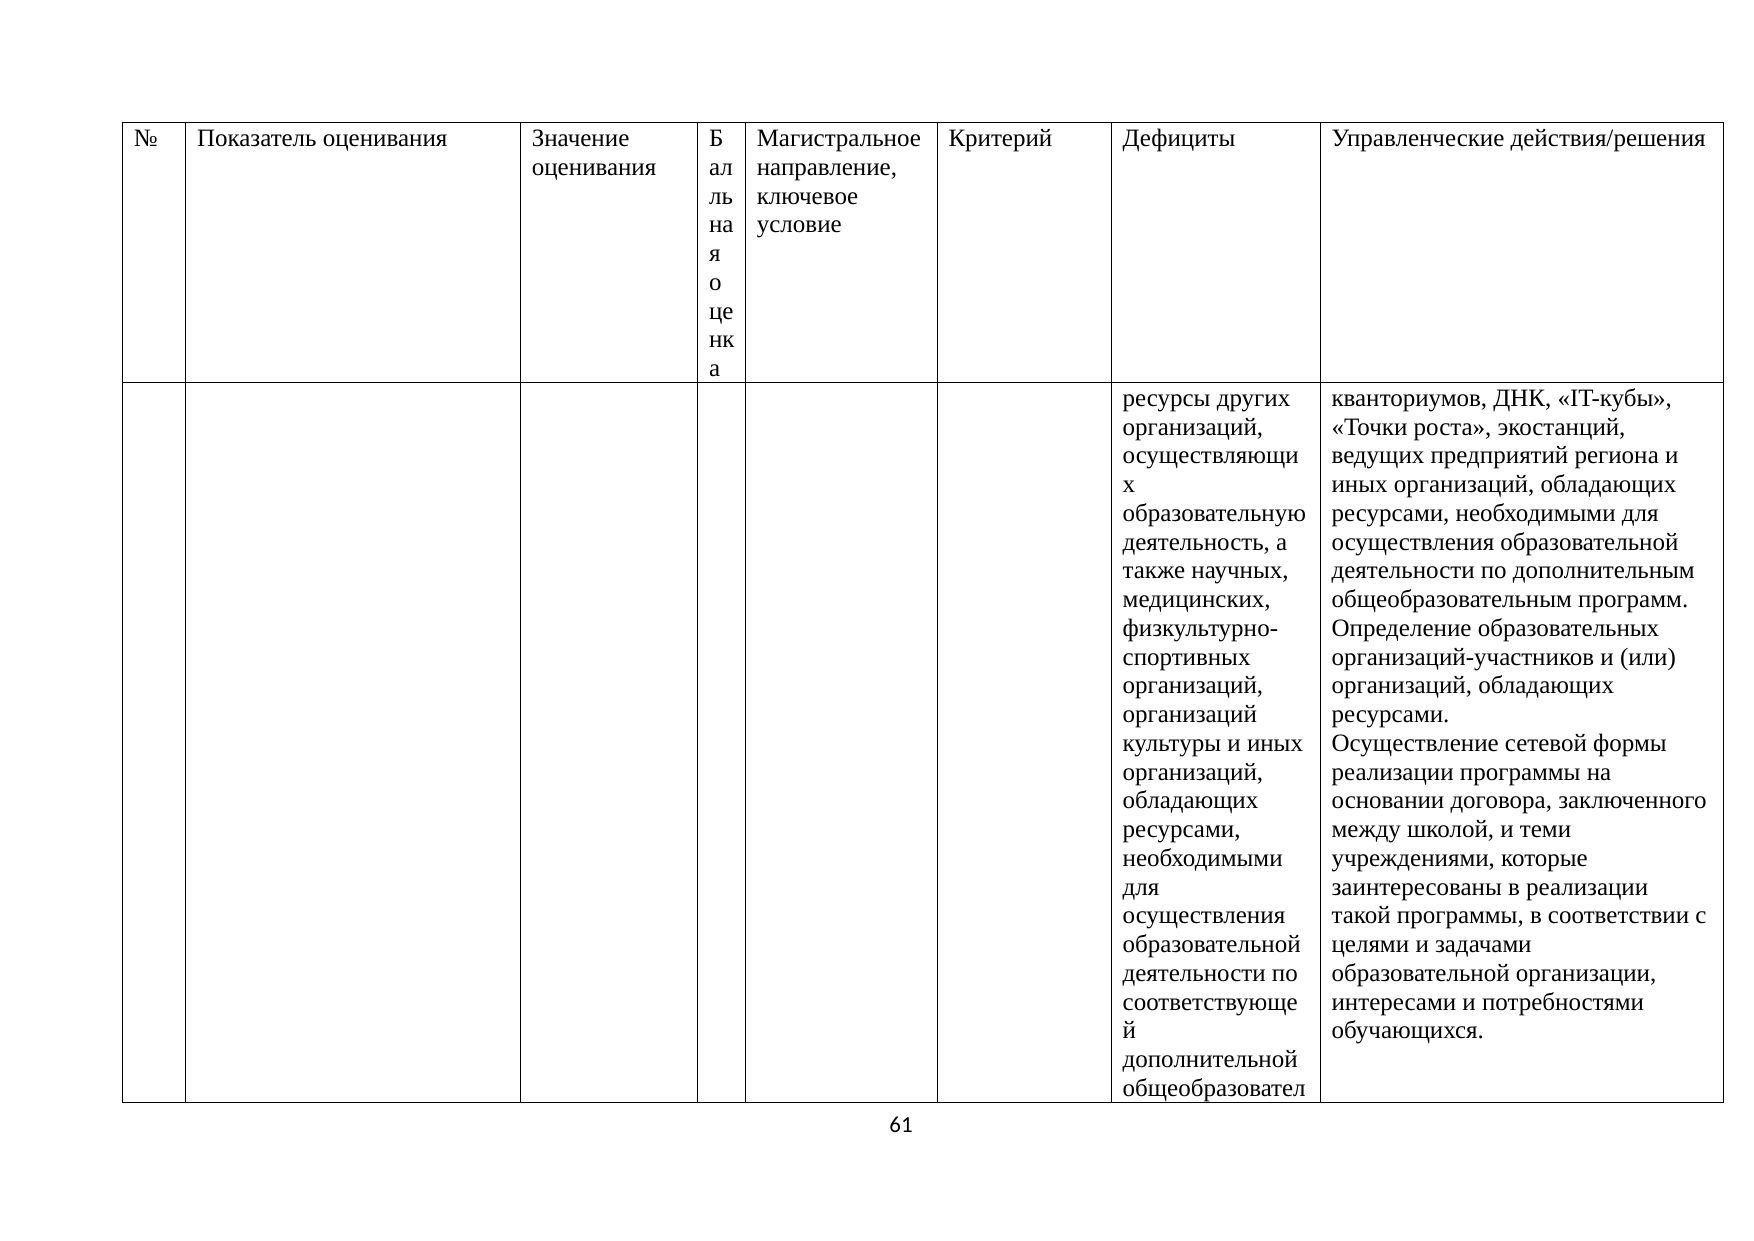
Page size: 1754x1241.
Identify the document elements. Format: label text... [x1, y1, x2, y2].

table_cell Планирование при разработке программ, реализуемых в сетевой форме, наряду со школой, учреждением дополнительного образования, СПО, вузами, участия организаций культуры и искусств, кванториумов, мобильных кванториумов, ДНК, «IT-кубы», «Точки роста», экостанций, ведущих предприятий региона и иных организаций, обладающих ресурсами, необходимыми для осуществления образовательной деятельности по дополнительным общеобразовательным программ. Определение образовательных организаций-участников и (или) организаций, обладающих ресурсами. Осуществление сетевой формы реализации программы на основании договора, заключенного между школой, и теми учреждениями, которые заинтересованы в реализации такой программы, в соответствии с целями и задачами образовательной организации, интересами и потребностями обучающихся. [1321, 383, 1723, 1102]
table_header Магистральное направление, ключевое условие [746, 123, 937, 382]
table_header № [123, 123, 185, 382]
table_header Критерий [938, 123, 1111, 382]
table_cell При реализации дополнительных образовательных программ образовательная организация не использует ресурсы других организаций, осуществляющих образовательную деятельность, а также научных, медицинских, физкультурно-спортивных организаций, организаций культуры и иных организаций, обладающих ресурсами, необходимыми для осуществления образовательной деятельности по соответствующей дополнительной общеобразовательной программе. [1112, 383, 1320, 1102]
table_header Управленческие действия/решения [1321, 123, 1723, 382]
table_header Показатель оценивания [186, 123, 520, 382]
table_header Балльная оценка [698, 123, 745, 382]
table_header Значение оценивания [521, 123, 697, 382]
table_header Дефициты [1112, 123, 1320, 382]
